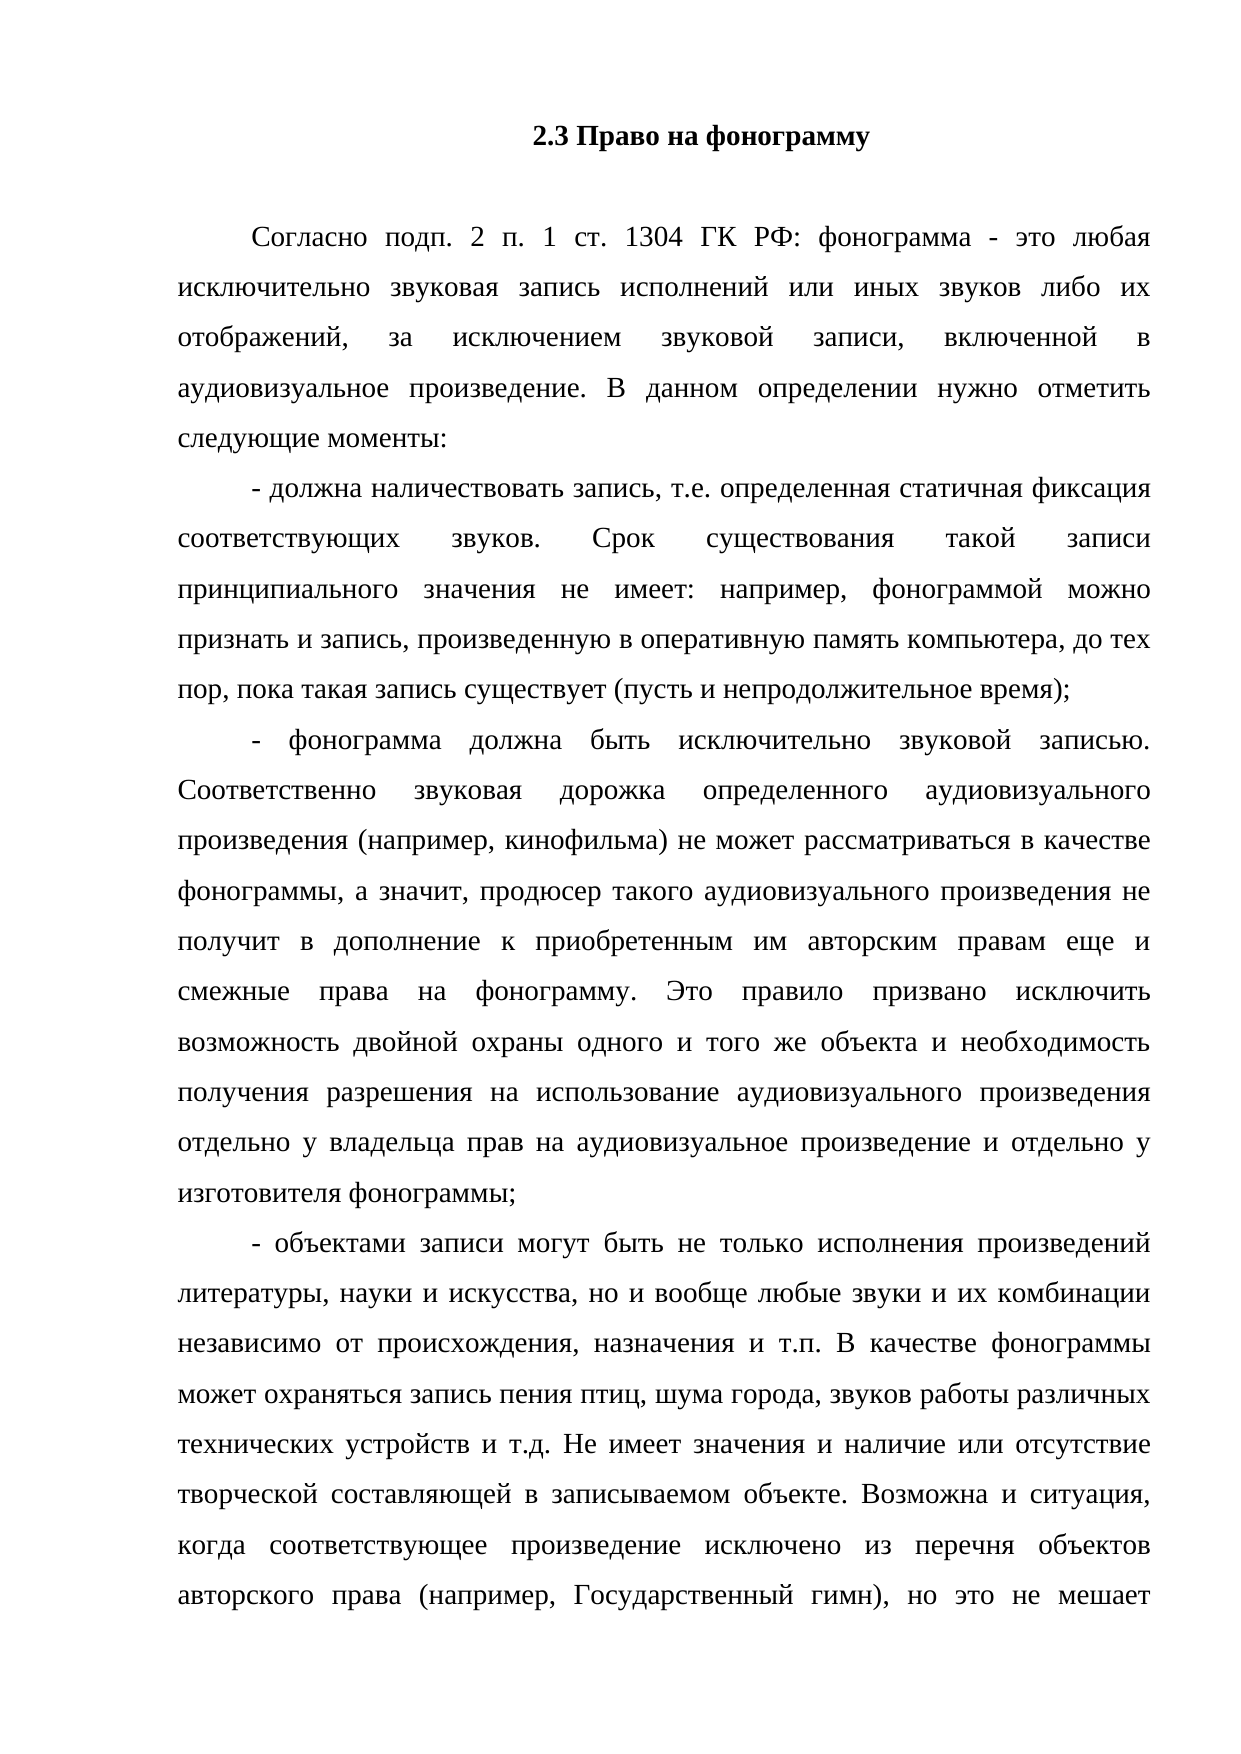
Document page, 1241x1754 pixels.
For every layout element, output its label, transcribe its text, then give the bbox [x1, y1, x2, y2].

text - фонограмма должна быть исключительно звуковой записью. Соответственно звуковая дорожка определенного аудиовизуального произведения (например, кинофильма) не может рассматриваться в качестве фонограммы, а значит, продюсер такого аудиовизуального произведения не получит в дополнение к приобретенным им авторским правам еще и смежные права на фонограмму. Это правило призвано исключить возможность двойной охраны одного и того же объекта и необходимость получения разрешения на использование аудиовизуального произведения отдельно у владельца прав на аудиовизуальное произведение и отдельно у изготовителя фонограммы; [177, 722, 1152, 1208]
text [177, 1225, 1152, 1611]
text - должна наличествовать запись, т.е. определенная статичная фиксация соответствующих звуков. Срок существования такой записи принципиального значения не имеет: например, фонограммой можно признать и запись, произведенную в оперативную память компьютера, до тех пор, пока такая запись существует (пусть и непродолжительное время); [177, 470, 1152, 705]
text 2.3 Право на фонограмму [177, 118, 1152, 152]
text Согласно подп. 2 п. 1 ст. 1304 ГК РФ: фонограмма - это любая исключительно звуковая запись исполнений или иных звуков либо их отображений, за исключением звуковой записи, включенной в аудиовизуальное произведение. В данном определении нужно отметить следующие моменты: [177, 219, 1152, 453]
